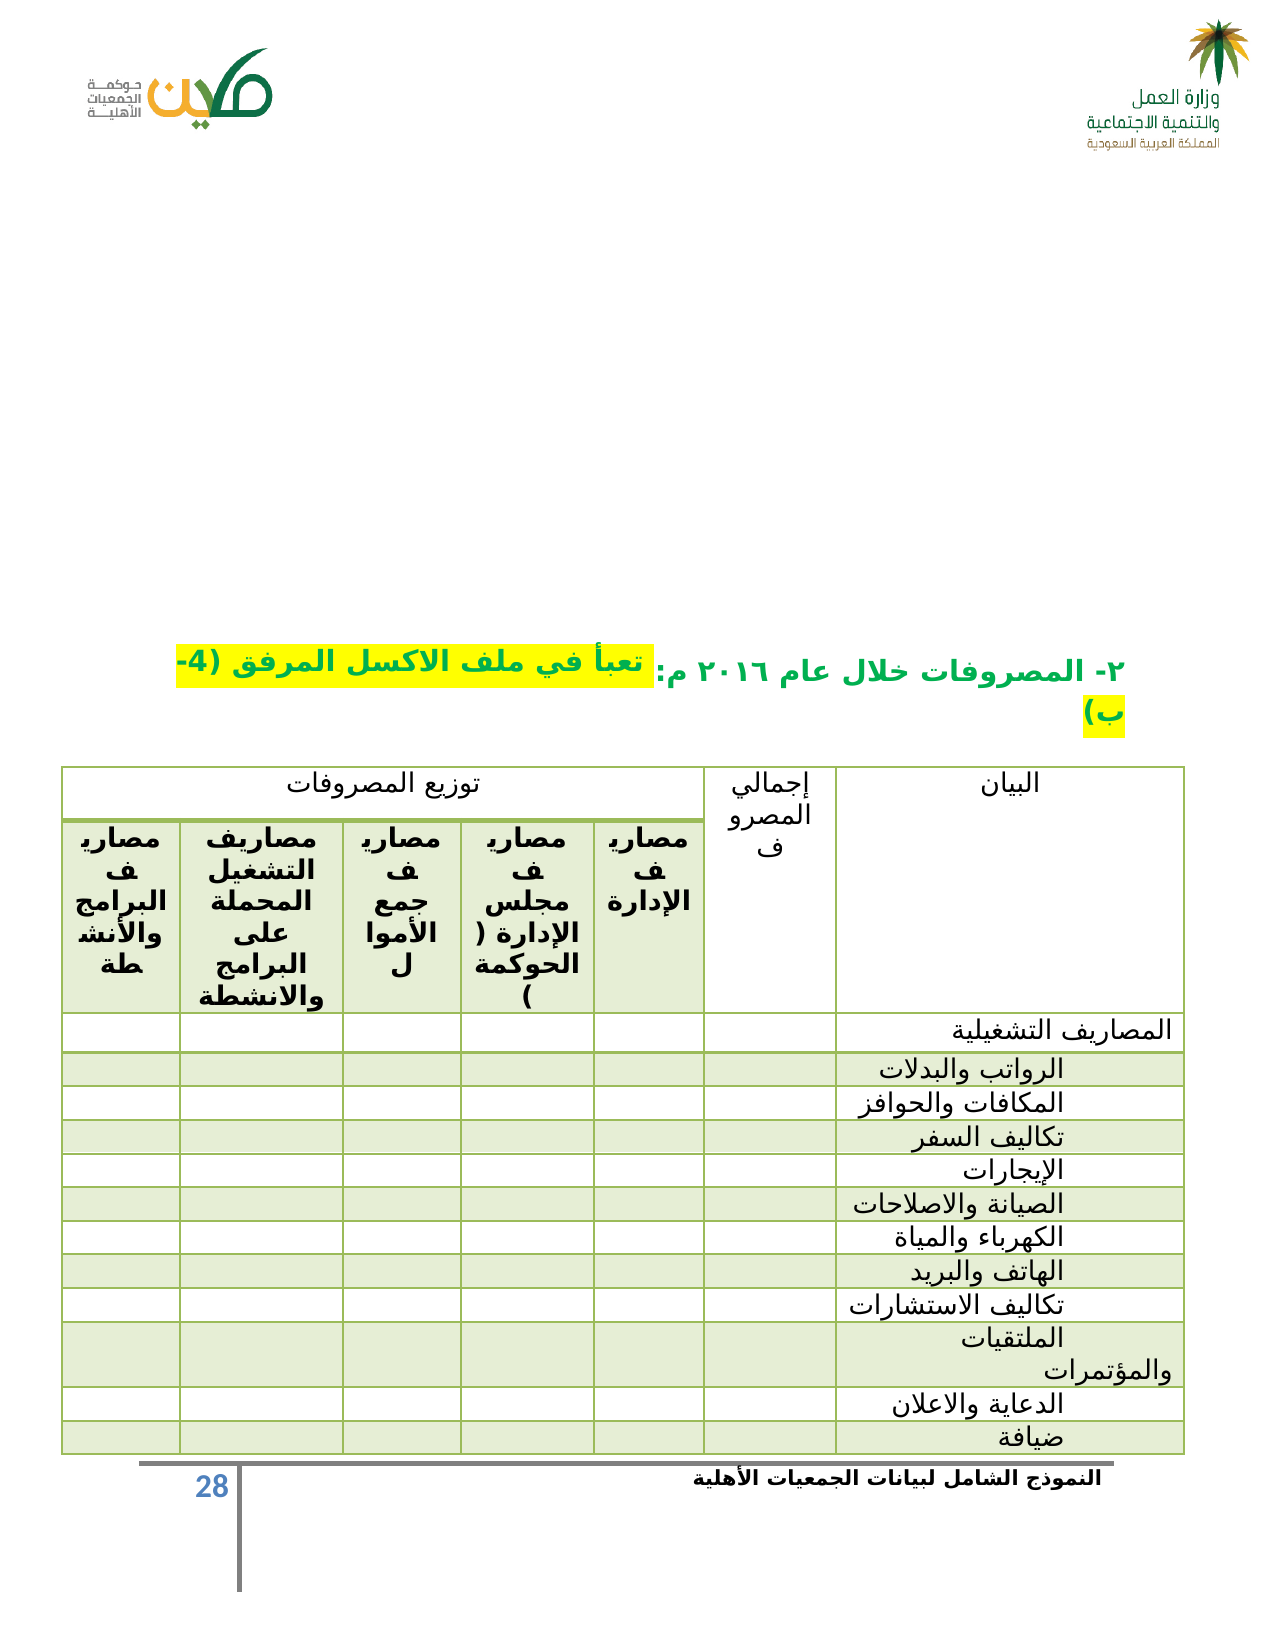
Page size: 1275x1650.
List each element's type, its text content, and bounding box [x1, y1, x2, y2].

table_cell [344, 1014, 460, 1051]
table_cell [344, 1188, 460, 1220]
table_cell مصاريف التشغيل المحملة على البرامج والانشطة [181, 823, 342, 1012]
table_cell [63, 1422, 179, 1453]
table_cell [595, 1014, 703, 1051]
table_cell [344, 1222, 460, 1253]
table_cell المكافات والحوافز [837, 1087, 1183, 1119]
table_cell تكاليف الاستشارات [837, 1289, 1183, 1321]
table_cell الملتقيات والمؤتمرات [837, 1323, 1183, 1386]
table_cell [181, 1054, 342, 1085]
table_cell [705, 1155, 835, 1186]
table_cell [462, 1121, 593, 1152]
table_cell [462, 1087, 593, 1119]
table_cell [595, 1155, 703, 1186]
table_cell [344, 1289, 460, 1321]
table_cell [705, 1388, 835, 1419]
table_cell [705, 1121, 835, 1152]
table_cell [63, 1188, 179, 1220]
table_cell [595, 1289, 703, 1321]
table_cell المصاريف التشغيلية [837, 1014, 1183, 1051]
table_cell [344, 1121, 460, 1152]
table_cell [181, 1422, 342, 1453]
table_cell [63, 1255, 179, 1287]
table_cell مصاريف الإدارة [595, 823, 703, 1012]
table_cell [462, 1054, 593, 1085]
table_cell [705, 1014, 835, 1051]
table_cell [63, 1289, 179, 1321]
table_cell [462, 1388, 593, 1419]
table_cell [705, 1422, 835, 1453]
table_cell مصاريف مجلس الإدارة ( الحوكمة ) [462, 823, 593, 1012]
table_cell [595, 1087, 703, 1119]
table_cell [344, 1323, 460, 1386]
table_cell الهاتف والبريد [837, 1255, 1183, 1287]
table_cell [705, 1222, 835, 1253]
table_cell [181, 1289, 342, 1321]
table_cell [595, 1422, 703, 1453]
table_cell [344, 1388, 460, 1419]
table_cell [705, 1054, 835, 1085]
table_cell [705, 1188, 835, 1220]
table_cell [63, 1121, 179, 1152]
table_cell [462, 1289, 593, 1321]
table_cell [181, 1121, 342, 1152]
table_cell [462, 1188, 593, 1220]
table_cell [705, 1289, 835, 1321]
table_cell [344, 1155, 460, 1186]
table_cell [63, 1323, 179, 1386]
table_cell [344, 1087, 460, 1119]
table_cell [595, 1388, 703, 1419]
table_cell [705, 1087, 835, 1119]
table_cell [63, 1155, 179, 1186]
table_cell [462, 1014, 593, 1051]
table_cell الرواتب والبدلات [837, 1054, 1183, 1085]
table_cell [63, 1222, 179, 1253]
table_header البيان [837, 768, 1183, 1012]
table_header إجمالي المصروف [705, 768, 835, 1012]
table_cell [462, 1155, 593, 1186]
table_cell [462, 1422, 593, 1453]
table_cell [462, 1222, 593, 1253]
table_cell مصاريف جمع الأموال [344, 823, 460, 1012]
table_cell [181, 1014, 342, 1051]
table_cell [595, 1188, 703, 1220]
table_cell ضيافة [837, 1422, 1183, 1453]
table_cell الدعاية والاعلان [837, 1388, 1183, 1419]
table_cell [595, 1121, 703, 1152]
table_cell [181, 1188, 342, 1220]
table_cell [462, 1323, 593, 1386]
table_cell مصاريف البرامج والأنشطة [63, 823, 179, 1012]
table_cell [181, 1255, 342, 1287]
table_cell [595, 1222, 703, 1253]
table_cell [344, 1054, 460, 1085]
table_cell الصيانة والاصلاحات [837, 1188, 1183, 1220]
table_cell [595, 1323, 703, 1386]
picture [0, 0, 1273, 166]
table_cell [63, 1014, 179, 1051]
table_cell [181, 1222, 342, 1253]
table_cell [344, 1255, 460, 1287]
table_cell [595, 1054, 703, 1085]
table_cell [181, 1388, 342, 1419]
table_cell [63, 1388, 179, 1419]
table_cell [595, 1255, 703, 1287]
table_cell تكاليف السفر [837, 1121, 1183, 1152]
table_header توزيع المصروفات [63, 768, 703, 818]
table_cell الكهرباء والمياة [837, 1222, 1183, 1253]
table_cell [181, 1155, 342, 1186]
text ٢- المصروفات خلال عام ٢٠١٦ م: تعبأ في ملف الاكسل المرفق (4-ب) [150, 644, 1125, 738]
table_cell الإيجارات [837, 1155, 1183, 1186]
table_cell [181, 1323, 342, 1386]
table_cell [705, 1323, 835, 1386]
table_cell [462, 1255, 593, 1287]
table_cell [705, 1255, 835, 1287]
table_cell [344, 1422, 460, 1453]
table_cell [63, 1087, 179, 1119]
table_cell [181, 1087, 342, 1119]
table_cell [63, 1054, 179, 1085]
